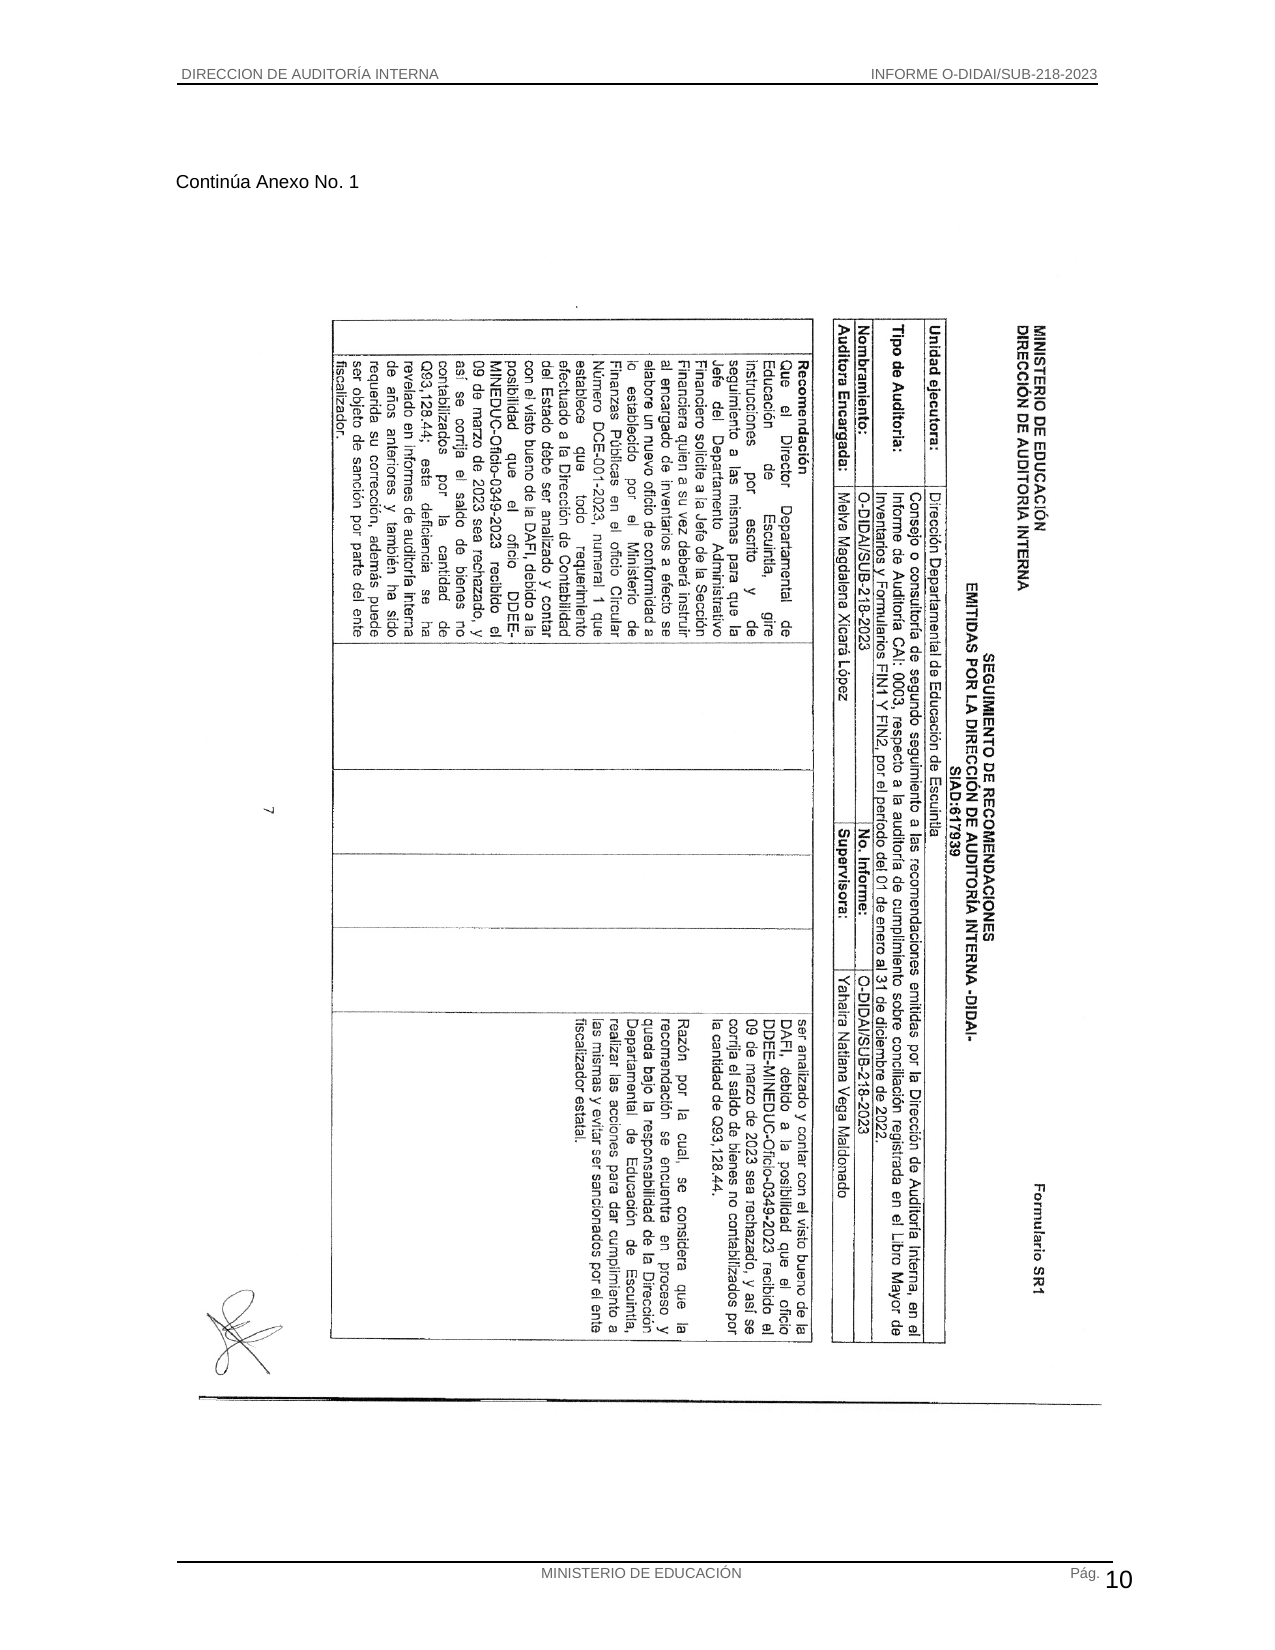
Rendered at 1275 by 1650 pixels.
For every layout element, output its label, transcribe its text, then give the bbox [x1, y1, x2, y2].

picture [175, 196, 1114, 1423]
text Continúa Anexo No. 1 [176, 171, 1116, 193]
